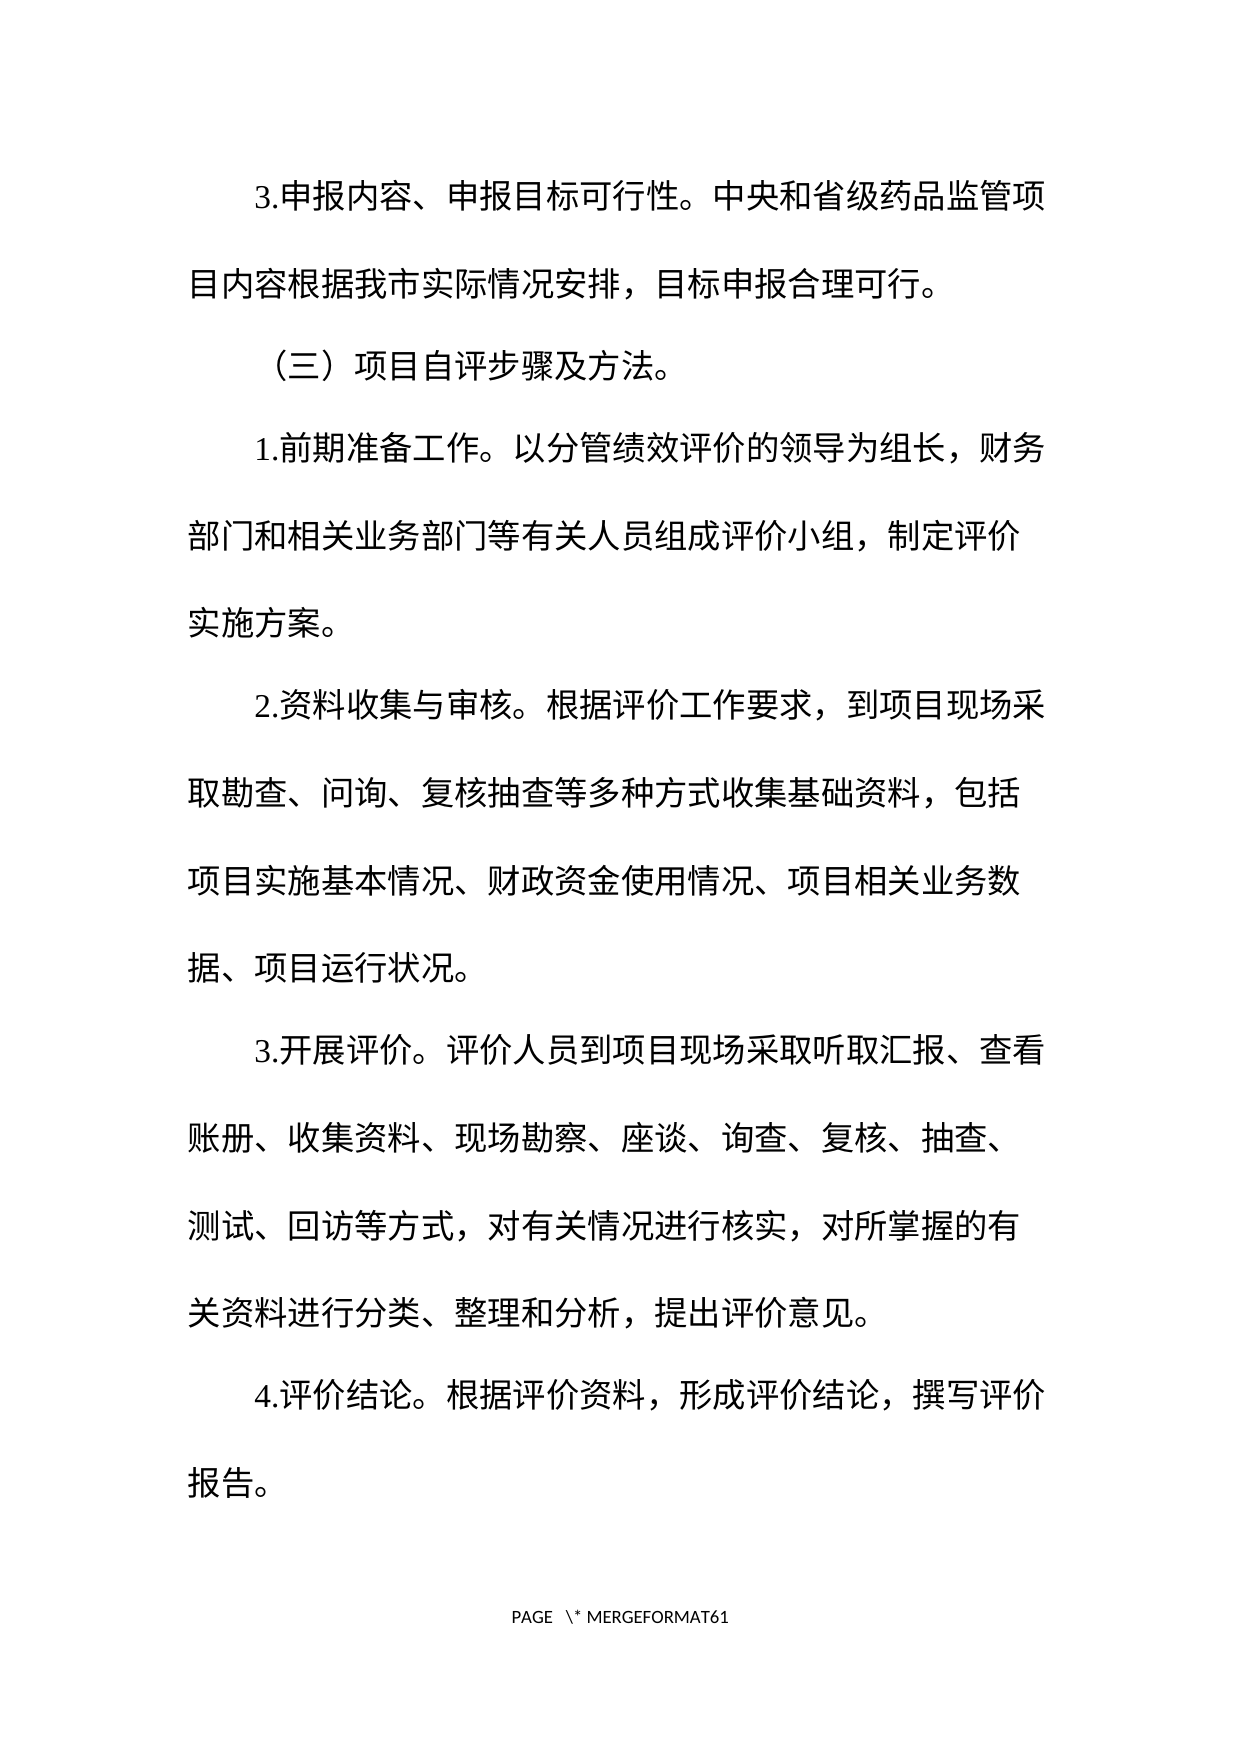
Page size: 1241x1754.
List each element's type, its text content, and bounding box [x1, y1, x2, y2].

text （三）项目自评步骤及方法。 [187, 332, 1053, 397]
text 3.申报内容、申报目标可行性。中央和省级药品监管项目内容根据我市实际情况安排，目标申报合理可行。 [187, 162, 1053, 315]
text 4.评价结论。根据评价资料，形成评价结论，撰写评价报告。 [187, 1361, 1053, 1513]
text 3.开展评价。评价人员到项目现场采取听取汇报、查看账册、收集资料、现场勘察、座谈、询查、复核、抽查、测试、回访等方式，对有关情况进行核实，对所掌握的有关资料进行分类、整理和分析，提出评价意见。 [187, 1016, 1053, 1344]
text 2.资料收集与审核。根据评价工作要求，到项目现场采取勘查、问询、复核抽查等多种方式收集基础资料，包括项目实施基本情况、财政资金使用情况、项目相关业务数据、项目运行状况。 [187, 671, 1053, 999]
text 1.前期准备工作。以分管绩效评价的领导为组长，财务部门和相关业务部门等有关人员组成评价小组，制定评价实施方案。 [187, 413, 1053, 654]
